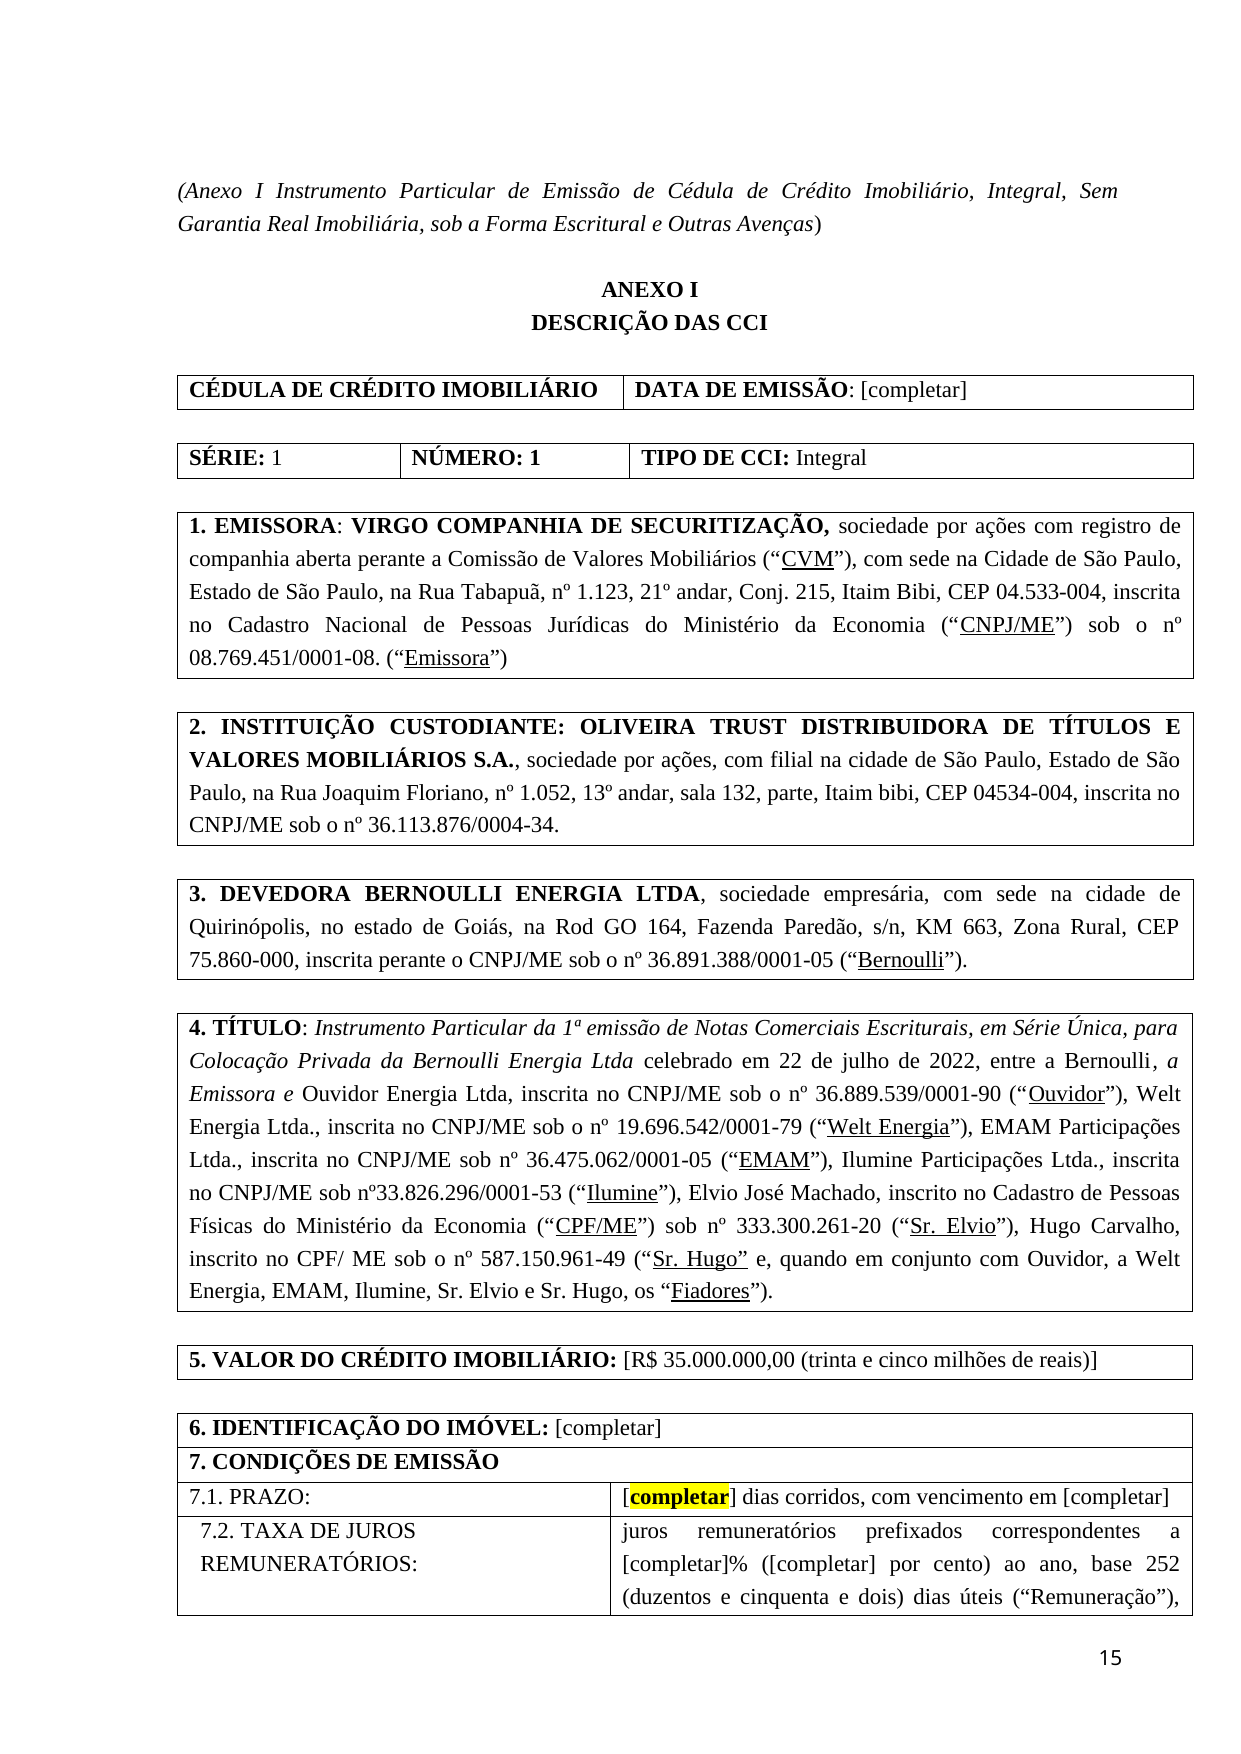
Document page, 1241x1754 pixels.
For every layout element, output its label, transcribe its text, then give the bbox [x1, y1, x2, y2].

table_cell [completar] dias corridos, com vencimento em [completar] [611, 1483, 1192, 1516]
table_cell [611, 1517, 1192, 1615]
table_header NÚMERO: 1 [401, 444, 629, 478]
table_header DATA DE EMISSÃO: [completar] [624, 376, 1193, 409]
table_cell [178, 1517, 610, 1615]
text ANEXO I [177, 276, 1122, 302]
table_header 1. EMISSORA: VIRGO COMPANHIA DE SECURITIZAÇÃO, sociedade por ações com registro de companhia aberta perante a Comissão de Valores Mobiliários (“CVM”), com sede na Cidade de São Paulo, Estado de São Paulo, na Rua Tabapuã, nº 1.123, 21º andar, Conj. 215, Itaim Bibi, CEP 04.533-004, inscrita no Cadastro Nacional de Pessoas Jurídicas do Ministério da Economia (“CNPJ/ME”) sob o nº 08.769.451/0001-08. (“Emissora”) [178, 513, 1193, 678]
text DESCRIÇÃO DAS CCI [177, 309, 1122, 335]
text (Anexo I Instrumento Particular de Emissão de Cédula de Crédito Imobiliário, Integral, Sem Garantia Real Imobiliária, sob a Forma Escritural e Outras Avenças) [177, 177, 1122, 236]
table_cell 7.1. PRAZO: [178, 1483, 610, 1516]
table_cell 7. CONDIÇÕES DE EMISSÃO [178, 1448, 1192, 1482]
table_header CÉDULA DE CRÉDITO IMOBILIÁRIO [178, 376, 623, 409]
table_header 3. DEVEDORA BERNOULLI ENERGIA LTDA, sociedade empresária, com sede na cidade de Quirinópolis, no estado de Goiás, na Rod GO 164, Fazenda Paredão, s/n, KM 663, Zona Rural, CEP 75.860-000, inscrita perante o CNPJ/ME sob o nº 36.891.388/0001-05 (“Bernoulli”). [178, 880, 1193, 979]
table_header SÉRIE: 1 [178, 444, 400, 478]
table_header 2. INSTITUIÇÃO CUSTODIANTE: OLIVEIRA TRUST DISTRIBUIDORA DE TÍTULOS E VALORES MOBILIÁRIOS S.A., sociedade por ações, com filial na cidade de São Paulo, Estado de São Paulo, na Rua Joaquim Floriano, nº 1.052, 13º andar, sala 132, parte, Itaim bibi, CEP 04534-004, inscrita no CNPJ/ME sob o nº 36.113.876/0004-34. [178, 713, 1193, 845]
table_header 4. TÍTULO: Instrumento Particular da 1ª emissão de Notas Comerciais Escriturais, em Série Única, para Colocação Privada da Bernoulli Energia Ltda celebrado em 22 de julho de 2022, entre a Bernoulli, a Emissora e Ouvidor Energia Ltda, inscrita no CNPJ/ME sob o nº 36.889.539/0001-90 (“Ouvidor”), Welt Energia Ltda., inscrita no CNPJ/ME sob o nº 19.696.542/0001-79 (“Welt Energia”), EMAM Participações Ltda., inscrita no CNPJ/ME sob nº 36.475.062/0001-05 (“EMAM”), Ilumine Participações Ltda., inscrita no CNPJ/ME sob nº33.826.296/0001-53 (“Ilumine”), Elvio José Machado, inscrito no Cadastro de Pessoas Físicas do Ministério da Economia (“CPF/ME”) sob nº 333.300.261-20 (“Sr. Elvio”), Hugo Carvalho, inscrito no CPF/ ME sob o nº 587.150.961-49 (“Sr. Hugo” e, quando em conjunto com Ouvidor, a Welt Energia, EMAM, Ilumine, Sr. Elvio e Sr. Hugo, os “Fiadores”). [178, 1014, 1192, 1311]
table_header 6. IDENTIFICAÇÃO DO IMÓVEL: [completar] [178, 1414, 1192, 1447]
table_header TIPO DE CCI: Integral [630, 444, 1193, 478]
table_header 5. VALOR DO CRÉDITO IMOBILIÁRIO: [R$ 35.000.000,00 (trinta e cinco milhões de reais)] [178, 1346, 1192, 1379]
